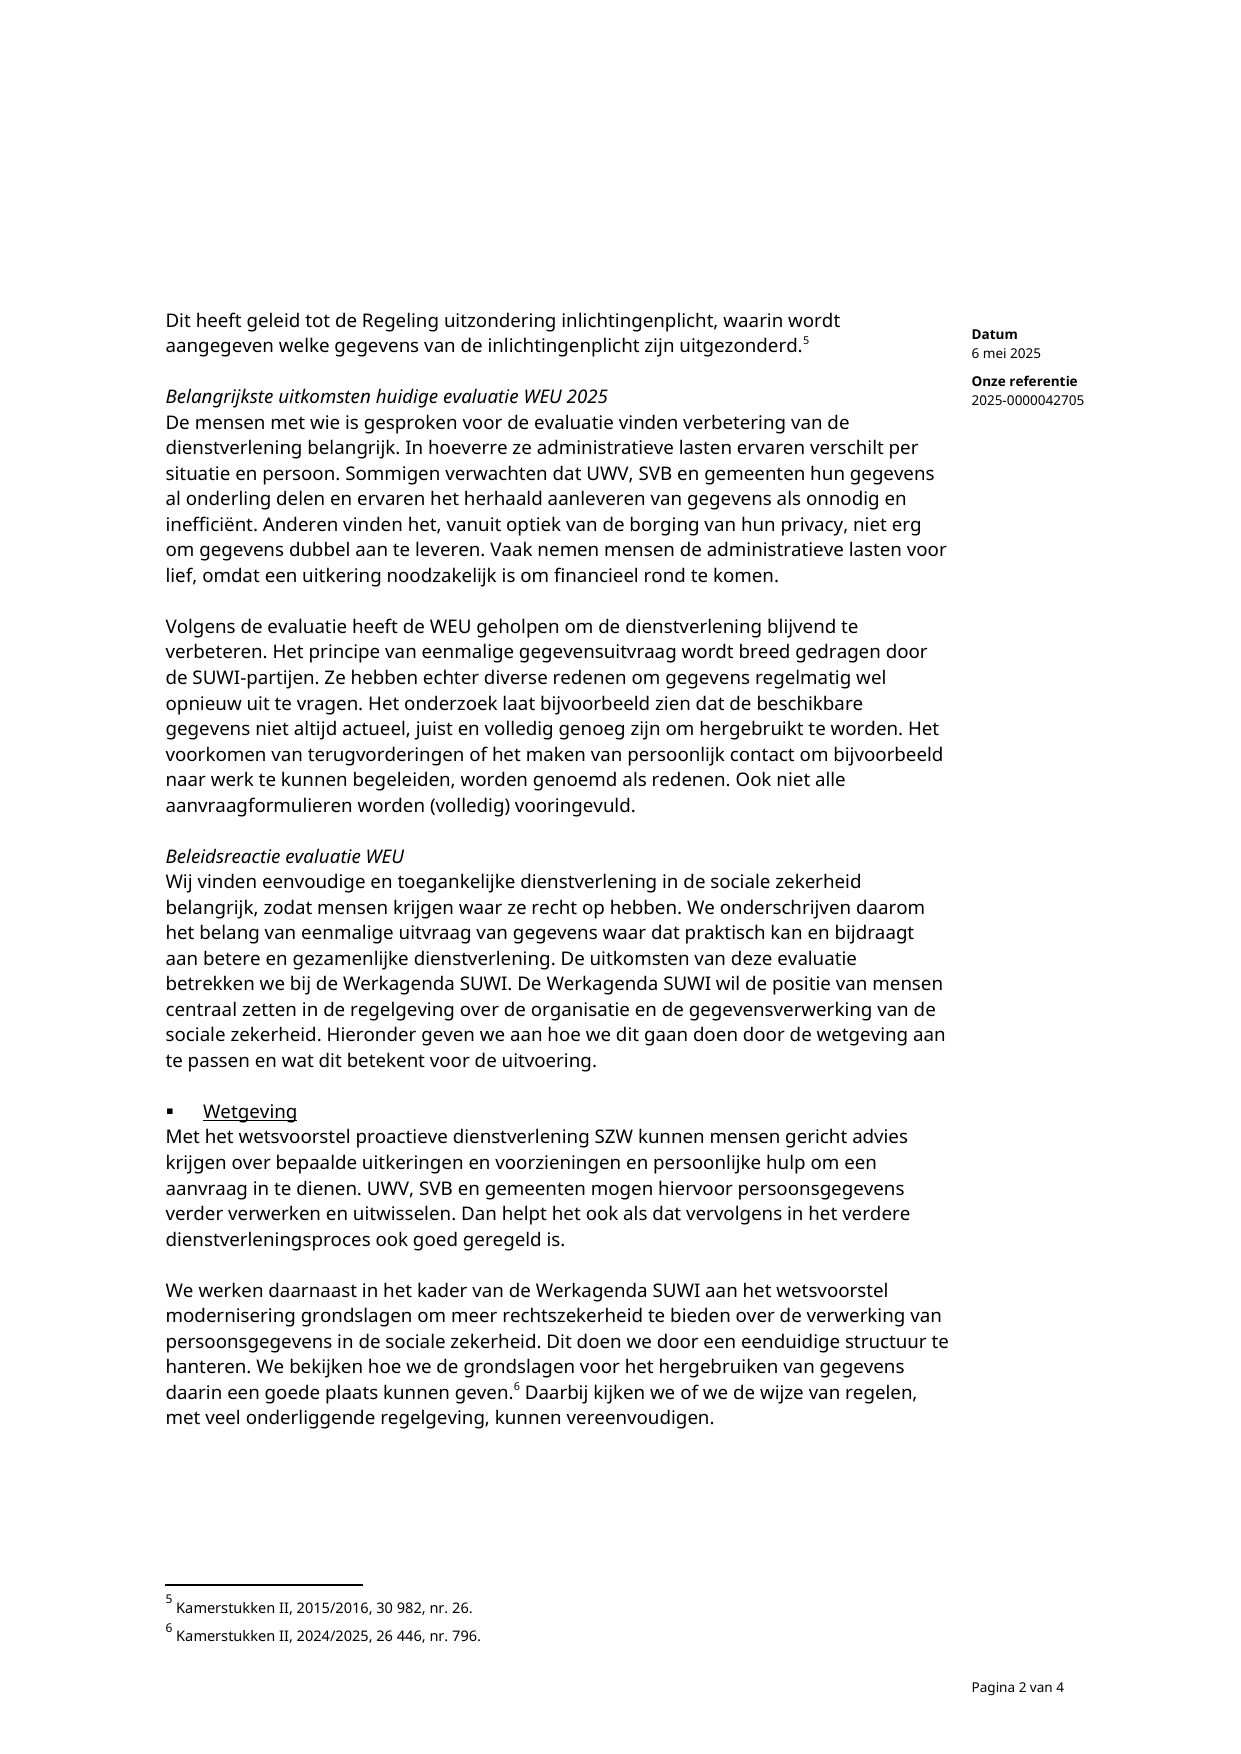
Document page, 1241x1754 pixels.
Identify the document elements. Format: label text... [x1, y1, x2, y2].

text Wij vinden eenvoudige en toegankelijke dienstverlening in de sociale zekerheid belangrijk, zodat mensen krijgen waar ze recht op hebben. We onderschrijven daarom het belang van eenmalige uitvraag van gegevens waar dat praktisch kan en bijdraagt aan betere en gezamenlijke dienstverlening. De uitkomsten van deze evaluatie betrekken we bij de Werkagenda SUWI. De Werkagenda SUWI wil de positie van mensen centraal zetten in de regelgeving over de organisatie en de gegevensverwerking van de sociale zekerheid. Hieronder geven we aan hoe we dit gaan doen door de wetgeving aan te passen en wat dit betekent voor de uitvoering. [165, 868, 951, 1073]
text Dit heeft geleid tot de Regeling uitzondering inlichtingenplicht, waarin wordt aangegeven welke gegevens van de inlichtingenplicht zijn uitgezonderd. [165, 307, 951, 358]
text Beleidsreactie evaluatie WEU [165, 843, 951, 868]
text Belangrijkste uitkomsten huidige evaluatie WEU 2025 [165, 384, 951, 409]
text De mensen met wie is gesproken voor de evaluatie vinden verbetering van de dienstverlening belangrijk. In hoeverre ze administratieve lasten ervaren verschilt per situatie en persoon. Sommigen verwachten dat UWV, SVB en gemeenten hun gegevens al onderling delen en ervaren het herhaald aanleveren van gegevens als onnodig en inefficiënt. Anderen vinden het, vanuit optiek van de borging van hun privacy, niet erg om gegevens dubbel aan te leveren. Vaak nemen mensen de administratieve lasten voor lief, omdat een uitkering noodzakelijk is om financieel rond te komen. [165, 409, 951, 588]
list Wetgeving [165, 1098, 951, 1124]
text We werken daarnaast in het kader van de Werkagenda SUWI aan het wetsvoorstel modernisering grondslagen om meer rechtszekerheid te bieden over de verwerking van persoonsgegevens in de sociale zekerheid. Dit doen we door een eenduidige structuur te hanteren. We bekijken hoe we de grondslagen voor het hergebruiken van gegevens daarin een goede plaats kunnen geven. Daarbij kijken we of we de wijze van regelen, met veel onderliggende regelgeving, kunnen vereenvoudigen. [165, 1277, 951, 1430]
text Volgens de evaluatie heeft de WEU geholpen om de dienstverlening blijvend te verbeteren. Het principe van eenmalige gegevensuitvraag wordt breed gedragen door de SUWI-partijen. Ze hebben echter diverse redenen om gegevens regelmatig wel opnieuw uit te vragen. Het onderzoek laat bijvoorbeeld zien dat de beschikbare gegevens niet altijd actueel, juist en volledig genoeg zijn om hergebruikt te worden. Het voorkomen van terugvorderingen of het maken van persoonlijk contact om bijvoorbeeld naar werk te kunnen begeleiden, worden genoemd als redenen. Ook niet alle aanvraagformulieren worden (volledig) vooringevuld. [165, 613, 951, 817]
text Met het wetsvoorstel proactieve dienstverlening SZW kunnen mensen gericht advies krijgen over bepaalde uitkeringen en voorzieningen en persoonlijke hulp om een aanvraag in te dienen. UWV, SVB en gemeenten mogen hiervoor persoonsgegevens verder verwerken en uitwisselen. Dan helpt het ook als dat vervolgens in het verdere dienstverleningsproces ook goed geregeld is. [165, 1124, 951, 1251]
